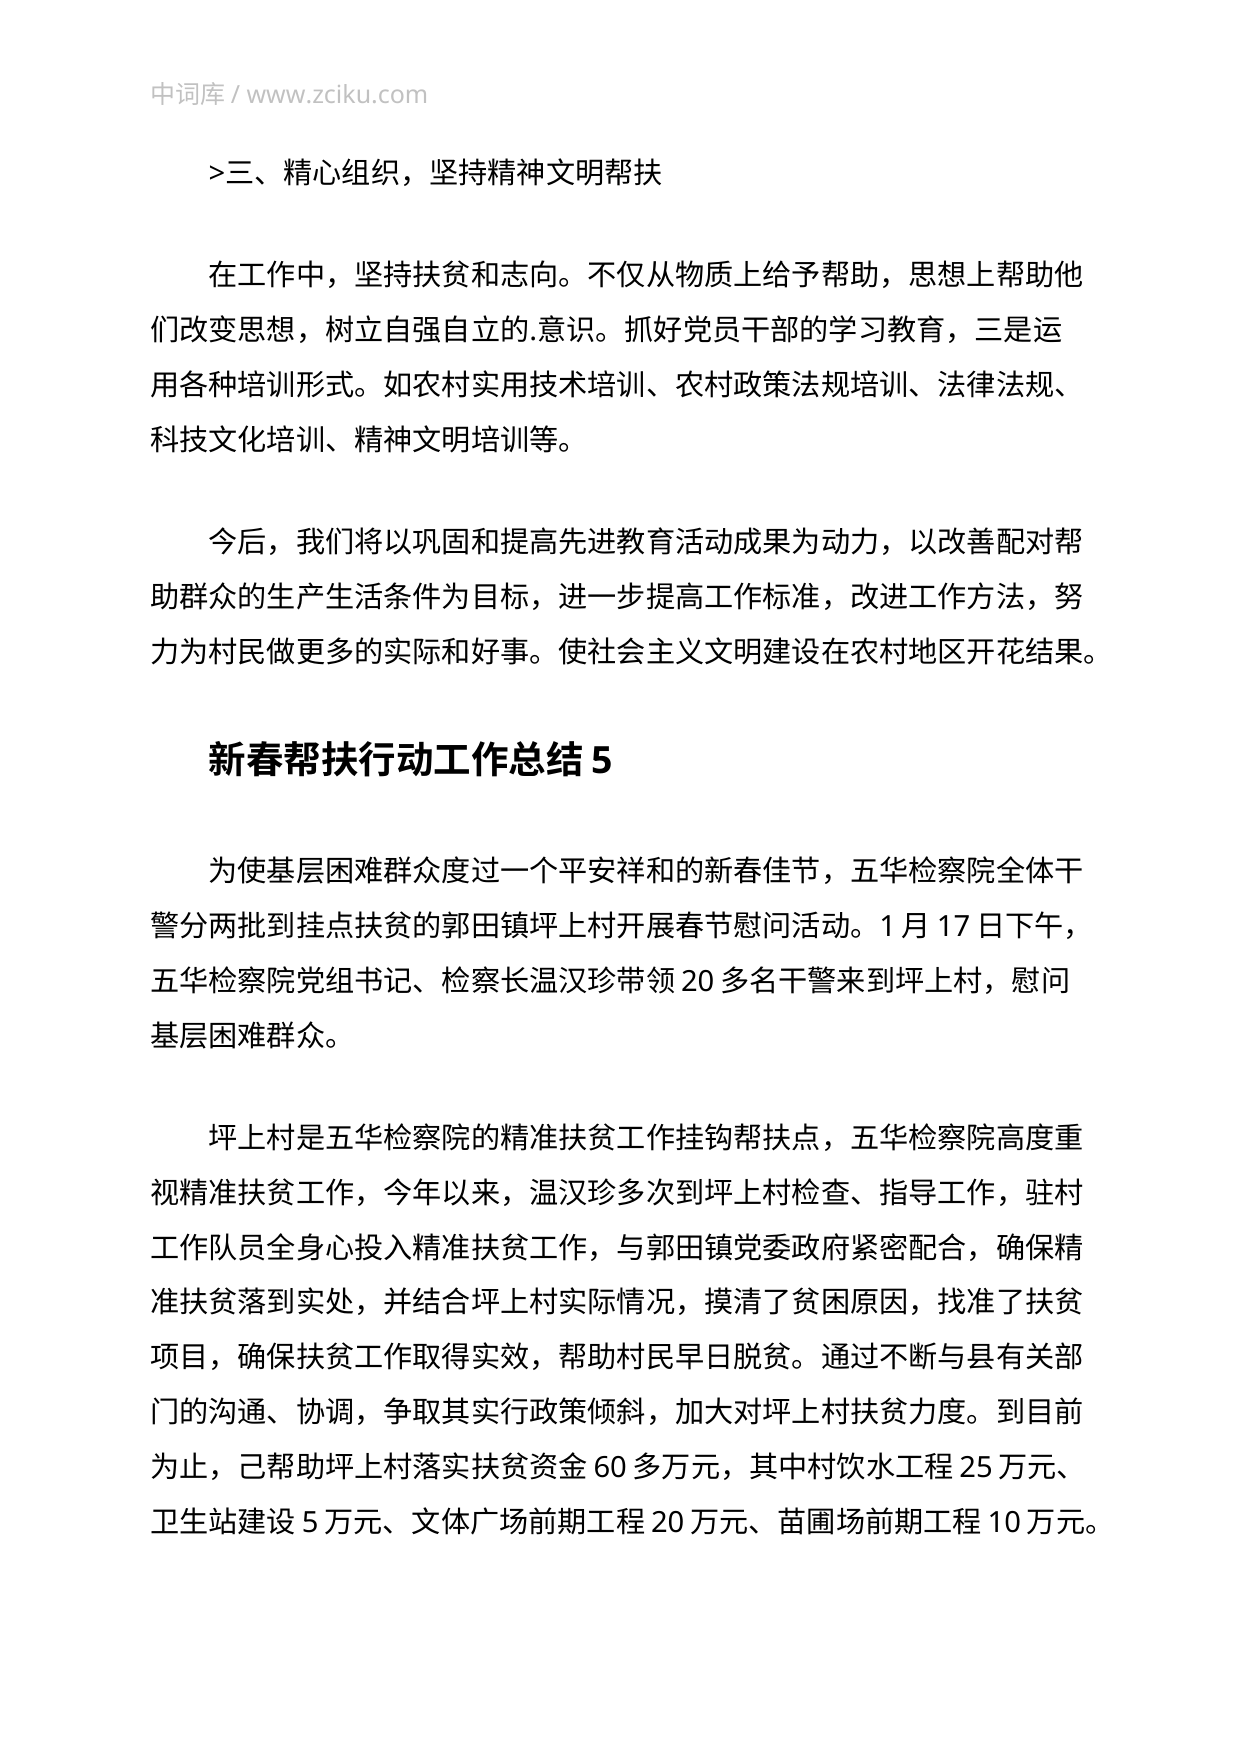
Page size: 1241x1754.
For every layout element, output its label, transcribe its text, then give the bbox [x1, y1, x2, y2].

text 在工作中，坚持扶贫和志向。不仅从物质上给予帮助，思想上帮助他们改变思想，树立自强自立的.意识。抓好党员干部的学习教育，三是运用各种培训形式。如农村实用技术培训、农村政策法规培训、法律法规、科技文化培训、精神文明培训等。 [150, 252, 1090, 459]
text 今后，我们将以巩固和提高先进教育活动成果为动力，以改善配对帮助群众的生产生活条件为目标，进一步提高工作标准，改进工作方法，努力为村民做更多的实际和好事。使社会主义文明建设在农村地区开花结果。 [150, 518, 1090, 671]
text 坪上村是五华检察院的精准扶贫工作挂钩帮扶点，五华检察院高度重视精准扶贫工作，今年以来，温汉珍多次到坪上村检查、指导工作，驻村工作队员全身心投入精准扶贫工作，与郭田镇党委政府紧密配合，确保精准扶贫落到实处，并结合坪上村实际情况，摸清了贫困原因，找准了扶贫项目，确保扶贫工作取得实效，帮助村民早日脱贫。通过不断与县有关部门的沟通、协调，争取其实行政策倾斜，加大对坪上村扶贫力度。到目前为止，己帮助坪上村落实扶贫资金60多万元，其中村饮水工程25万元、卫生站建设5万元、文体广场前期工程20万元、苗圃场前期工程10万元。 [150, 1114, 1090, 1541]
text 为使基层困难群众度过一个平安祥和的新春佳节，五华检察院全体干警分两批到挂点扶贫的郭田镇坪上村开展春节慰问活动。1月17日下午，五华检察院党组书记、检察长温汉珍带领20多名干警来到坪上村，慰问基层困难群众。 [150, 848, 1090, 1055]
text 新春帮扶行动工作总结5 [150, 730, 1090, 784]
text >三、精心组织，坚持精神文明帮扶 [150, 150, 1090, 192]
